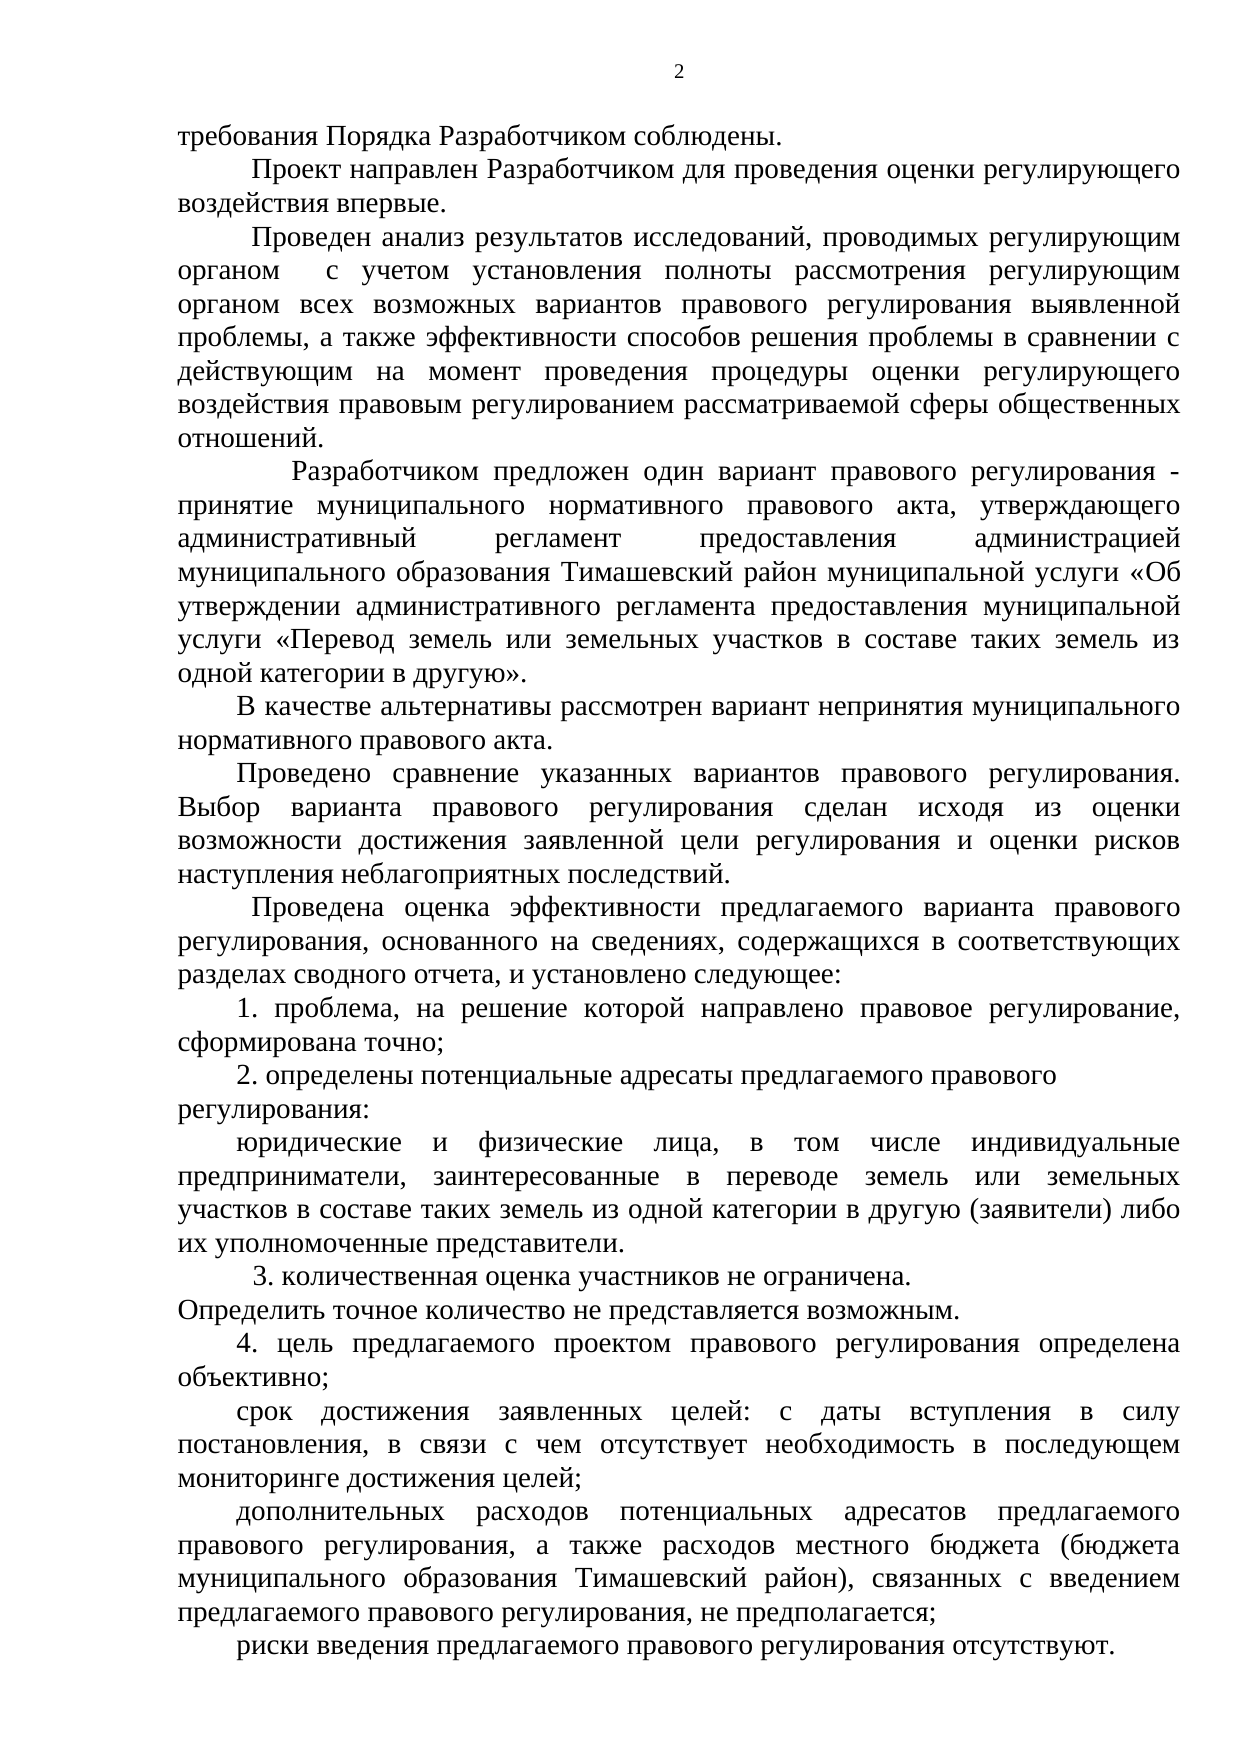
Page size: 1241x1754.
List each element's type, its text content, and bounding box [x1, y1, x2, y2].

text 3. количественная оценка участников не ограничена. [177, 1258, 1181, 1292]
text Разработчиком предложен один вариант правового регулирования - принятие муниципального нормативного правового акта, утверждающего административный регламент предоставления администрацией муниципального образования Тимашевский район муниципальной услуги «Об утверждении административного регламента предоставления муниципальной услуги «Перевод земель или земельных участков в составе таких земель из одной категории в другую». [177, 453, 1181, 688]
text Проведена оценка эффективности предлагаемого варианта правового регулирования, основанного на сведениях, содержащихся в соответствующих разделах сводного отчета, и установлено следующее: [177, 889, 1181, 990]
text 1. проблема, на решение которой направлено правовое регулирование, сформирована точно; [177, 990, 1181, 1057]
text 4. цель предлагаемого проектом правового регулирования определена объективно; [177, 1326, 1181, 1393]
text риски введения предлагаемого правового регулирования отсутствуют. [177, 1627, 1181, 1661]
text Проведено сравнение указанных вариантов правового регулирования. Выбор варианта правового регулирования сделан исходя из оценки возможности достижения заявленной цели регулирования и оценки рисков наступления неблагоприятных последствий. [177, 755, 1181, 889]
text В качестве альтернативы рассмотрен вариант непринятия муниципального нормативного правового акта. [177, 688, 1181, 755]
text 2. определены потенциальные адресаты предлагаемого правового регулирования: [177, 1057, 1181, 1124]
text Проведен анализ результатов исследований, проводимых регулирующим органом с учетом установления полноты рассмотрения регулирующим органом всех возможных вариантов правового регулирования выявленной проблемы, а также эффективности способов решения проблемы в сравнении с действующим на момент проведения процедуры оценки регулирующего воздействия правовым регулированием рассматриваемой сферы общественных отношений. [177, 219, 1181, 453]
text Определить точное количество не представляется возможным. [177, 1292, 1181, 1326]
text срок достижения заявленных целей: с даты вступления в силу постановления, в связи с чем отсутствует необходимость в последующем мониторинге достижения целей; [177, 1393, 1181, 1493]
text дополнительных расходов потенциальных адресатов предлагаемого правового регулирования, а также расходов местного бюджета (бюджета муниципального образования Тимашевский район), связанных с введением предлагаемого правового регулирования, не предполагается; [177, 1493, 1181, 1627]
text Проект направлен Разработчиком для проведения оценки регулирующего воздействия впервые. [177, 152, 1181, 219]
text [177, 118, 1181, 152]
